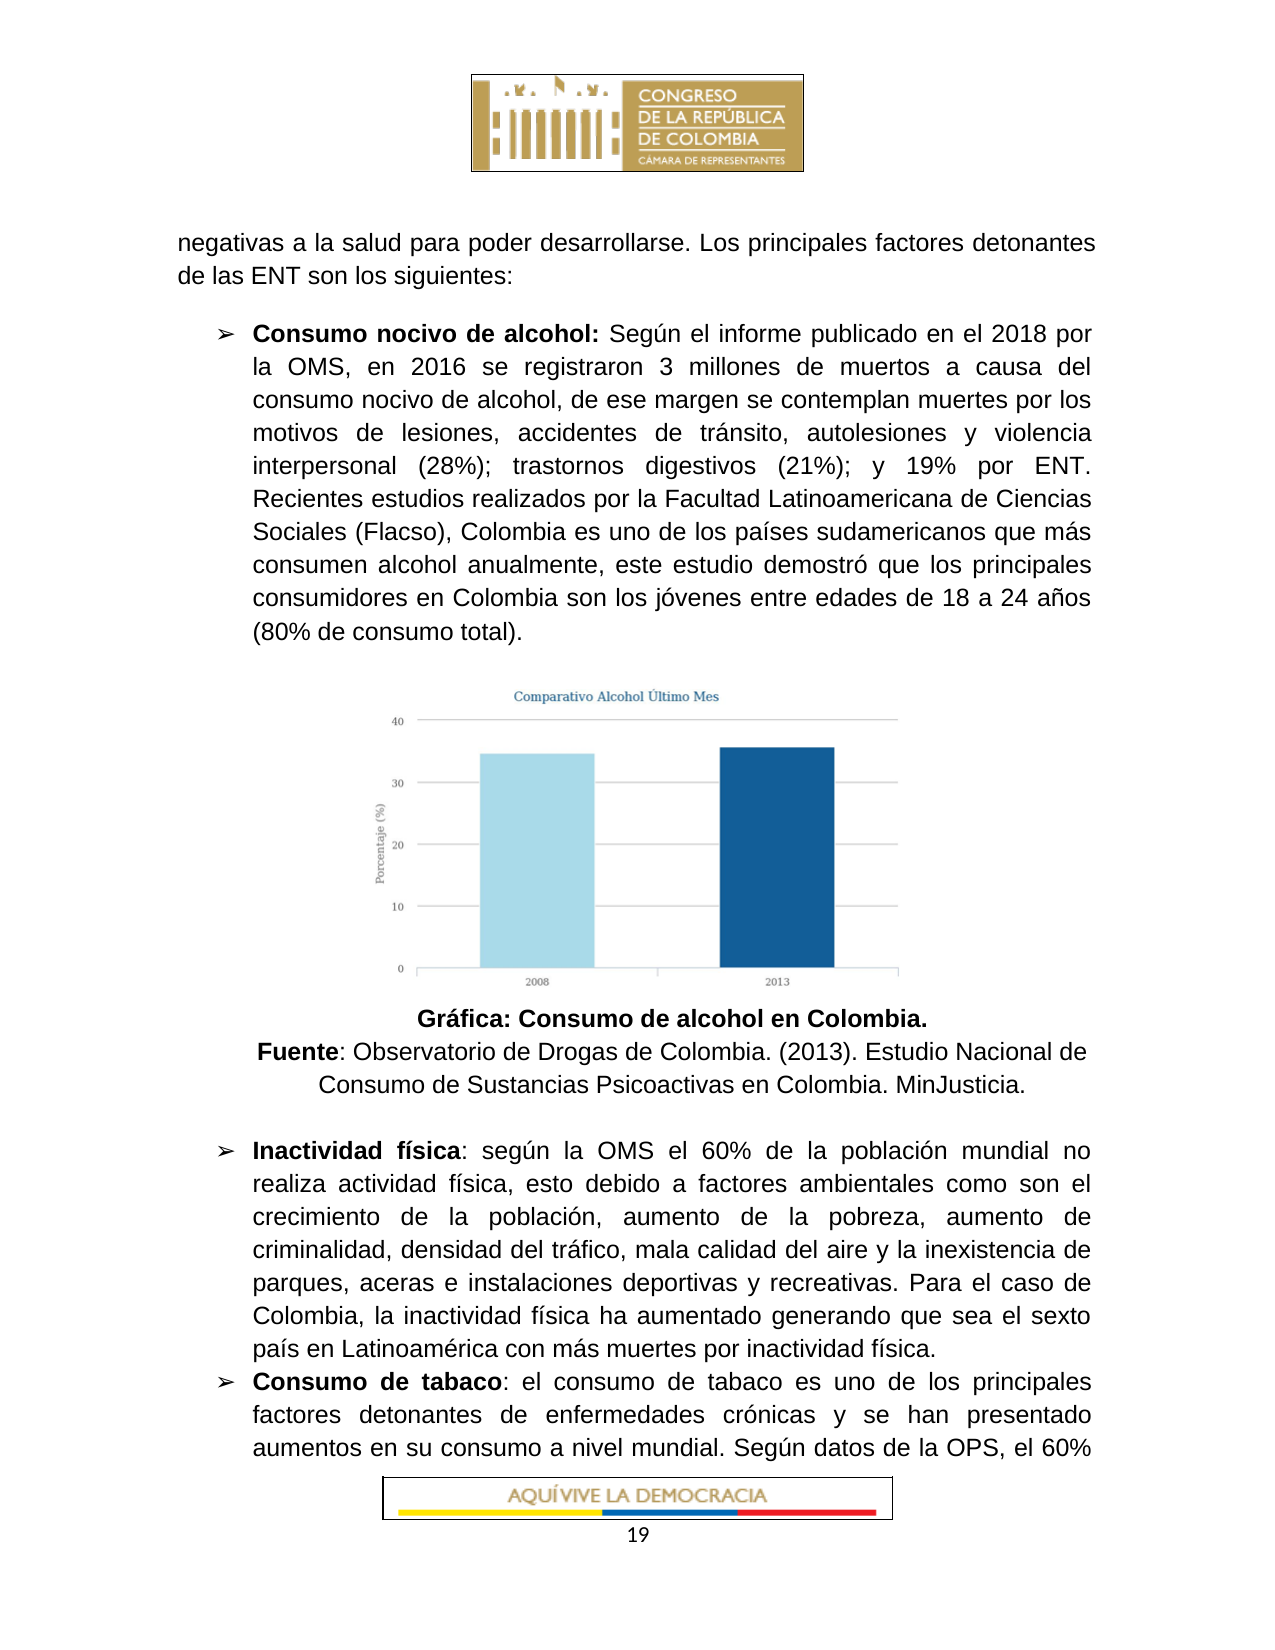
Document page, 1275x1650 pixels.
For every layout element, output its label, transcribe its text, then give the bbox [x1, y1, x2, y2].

picture [384, 1478, 892, 1519]
list Consumo nocivo de alcohol: Según el informe publicado en el 2018 por la OMS, en 2016 se registraron 3 millones de muertos a causa del consumo nocivo de alcohol, de ese margen se contemplan muertes por los motivos de lesiones, accidentes de tránsito, autolesiones y violencia interpersonal (28%); trastornos digestivos (21%); y 19% por ENT. Recientes estudios realizados por la Facultad Latinoamericana de Ciencias Sociales (Flacso), Colombia es uno de los países sudamericanos que más consumen alcohol anualmente, este estudio demostró que los principales consumidores en Colombia son los jóvenes entre edades de 18 a 24 años (80% de consumo total). [215, 319, 1093, 645]
text Fuente: Observatorio de Drogas de Colombia. (2013). Estudio Nacional de Consumo de Sustancias Psicoactivas en Colombia. MinJusticia. [252, 1037, 1093, 1098]
text Gráfica: Consumo de alcohol en Colombia. [252, 1004, 1093, 1032]
picture [472, 75, 803, 171]
list Inactividad física: según la OMS el 60% de la población mundial no realiza actividad física, esto debido a factores ambientales como son el crecimiento de la población, aumento de la pobreza, aumento de criminalidad, densidad del tráfico, mala calidad del aire y la inexistencia de parques, aceras e instalaciones deportivas y recreativas. Para el caso de Colombia, la inactividad física ha aumentado generando que sea el sexto país en Latinoamérica con más muertes por inactividad física. [215, 1136, 1093, 1363]
picture [362, 682, 907, 1000]
